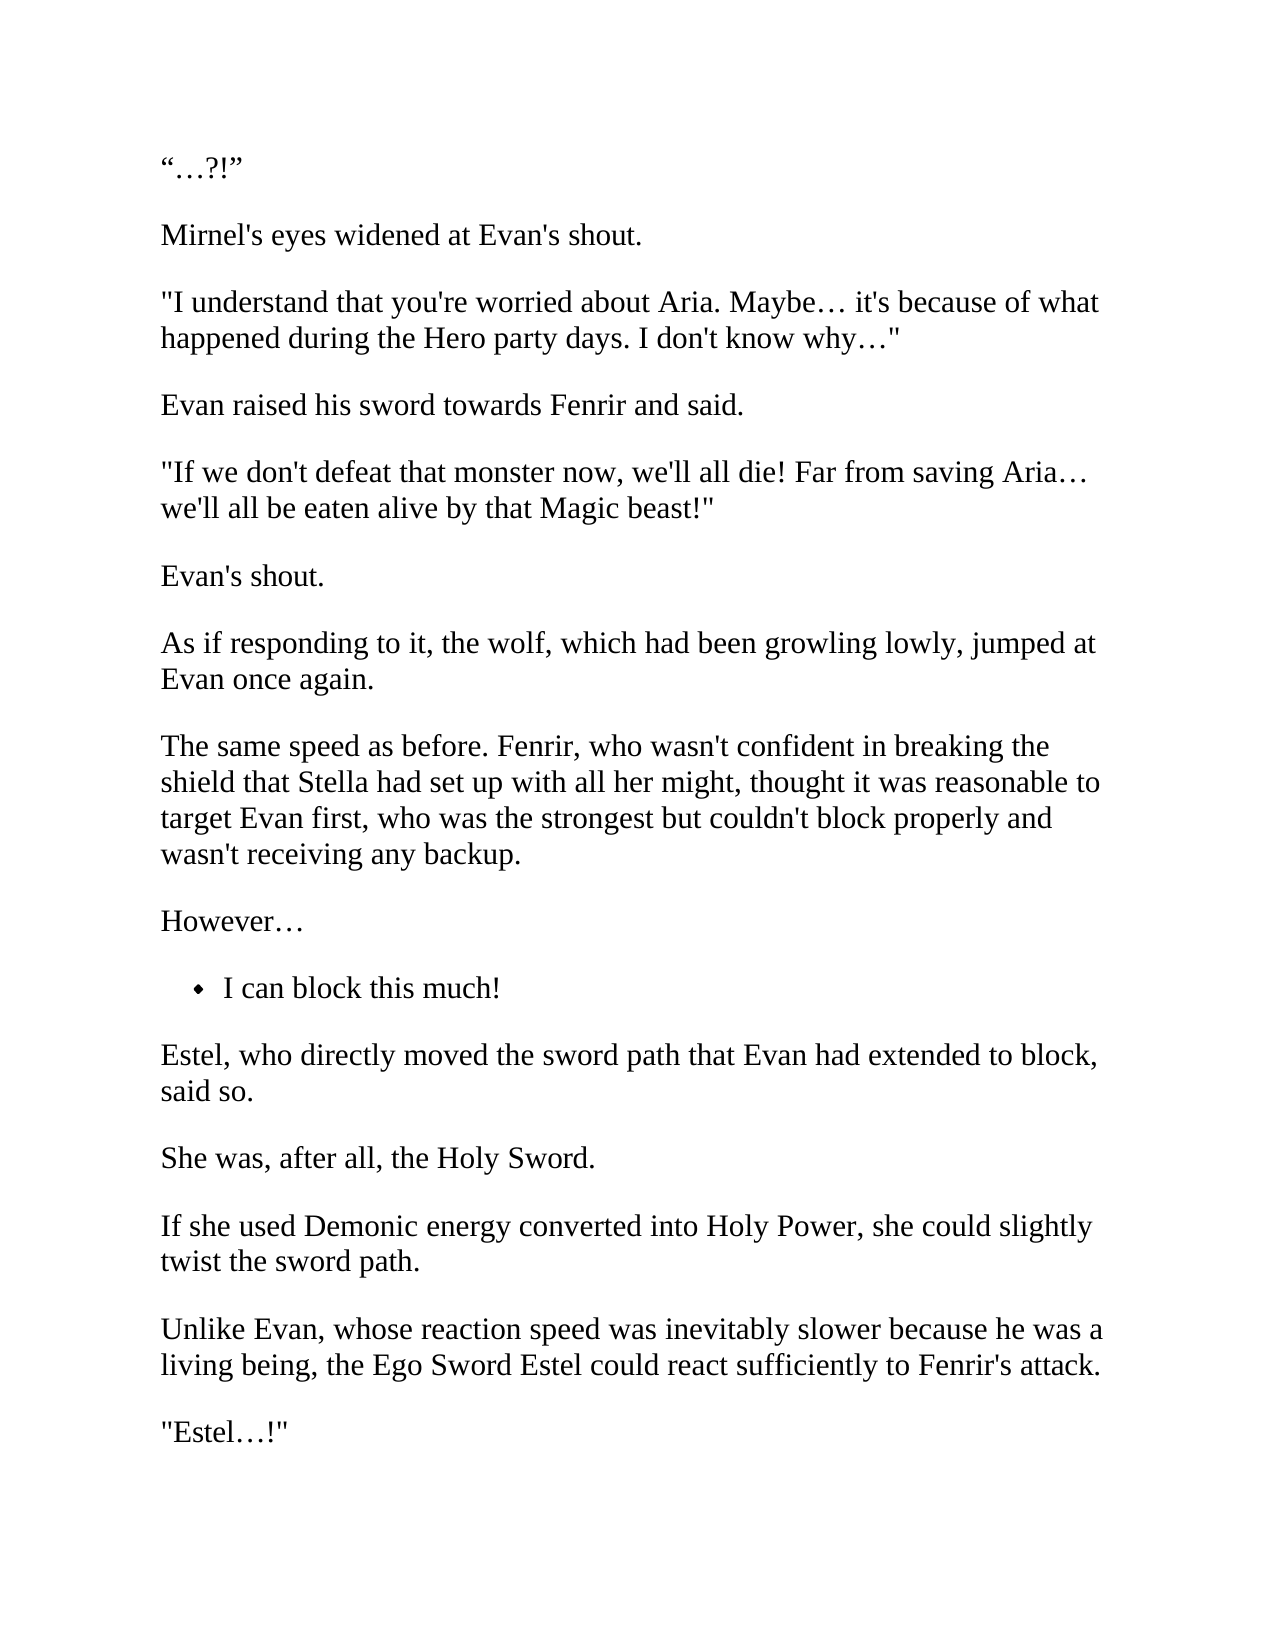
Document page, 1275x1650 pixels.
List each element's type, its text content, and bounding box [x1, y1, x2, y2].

text As if responding to it, the wolf, which had been growling lowly, jumped at Evan once again. [160, 624, 1127, 696]
text I can block this much! [223, 969, 1127, 1005]
text Evan raised his sword towards Fenrir and said. [160, 386, 1127, 422]
text However… [160, 902, 1127, 938]
text She was, after all, the Holy Sword. [160, 1139, 1127, 1176]
text "Estel…!" [160, 1413, 1127, 1449]
text The same speed as before. Fenrir, who wasn't confident in breaking the shield that Stella had set up with all her might, thought it was reasonable to target Evan first, who was the strongest but couldn't block properly and wasn't receiving any backup. [160, 727, 1113, 871]
text Mirnel's eyes widened at Evan's shout. [160, 216, 1127, 252]
text "If we don't defeat that monster now, we'll all die! Far from saving Aria… we'll all be eaten alive by that Magic beast!" [160, 454, 1127, 526]
text "I understand that you're worried about Aria. Maybe… it's because of what happened during the Hero party days. I don't know why…" [160, 283, 1127, 355]
text If she used Demonic energy converted into Holy Power, she could slightly twist the sword path. [160, 1207, 1127, 1279]
text Evan's shout. [160, 557, 1127, 593]
text Estel, who directly moved the sword path that Evan had extended to block, said so. [160, 1036, 1127, 1108]
text “…?!” [160, 149, 1127, 185]
text Unlike Evan, whose reaction speed was inevitably slower because he was a living being, the Ego Sword Estel could react sufficiently to Fenrir's attack. [160, 1310, 1127, 1382]
